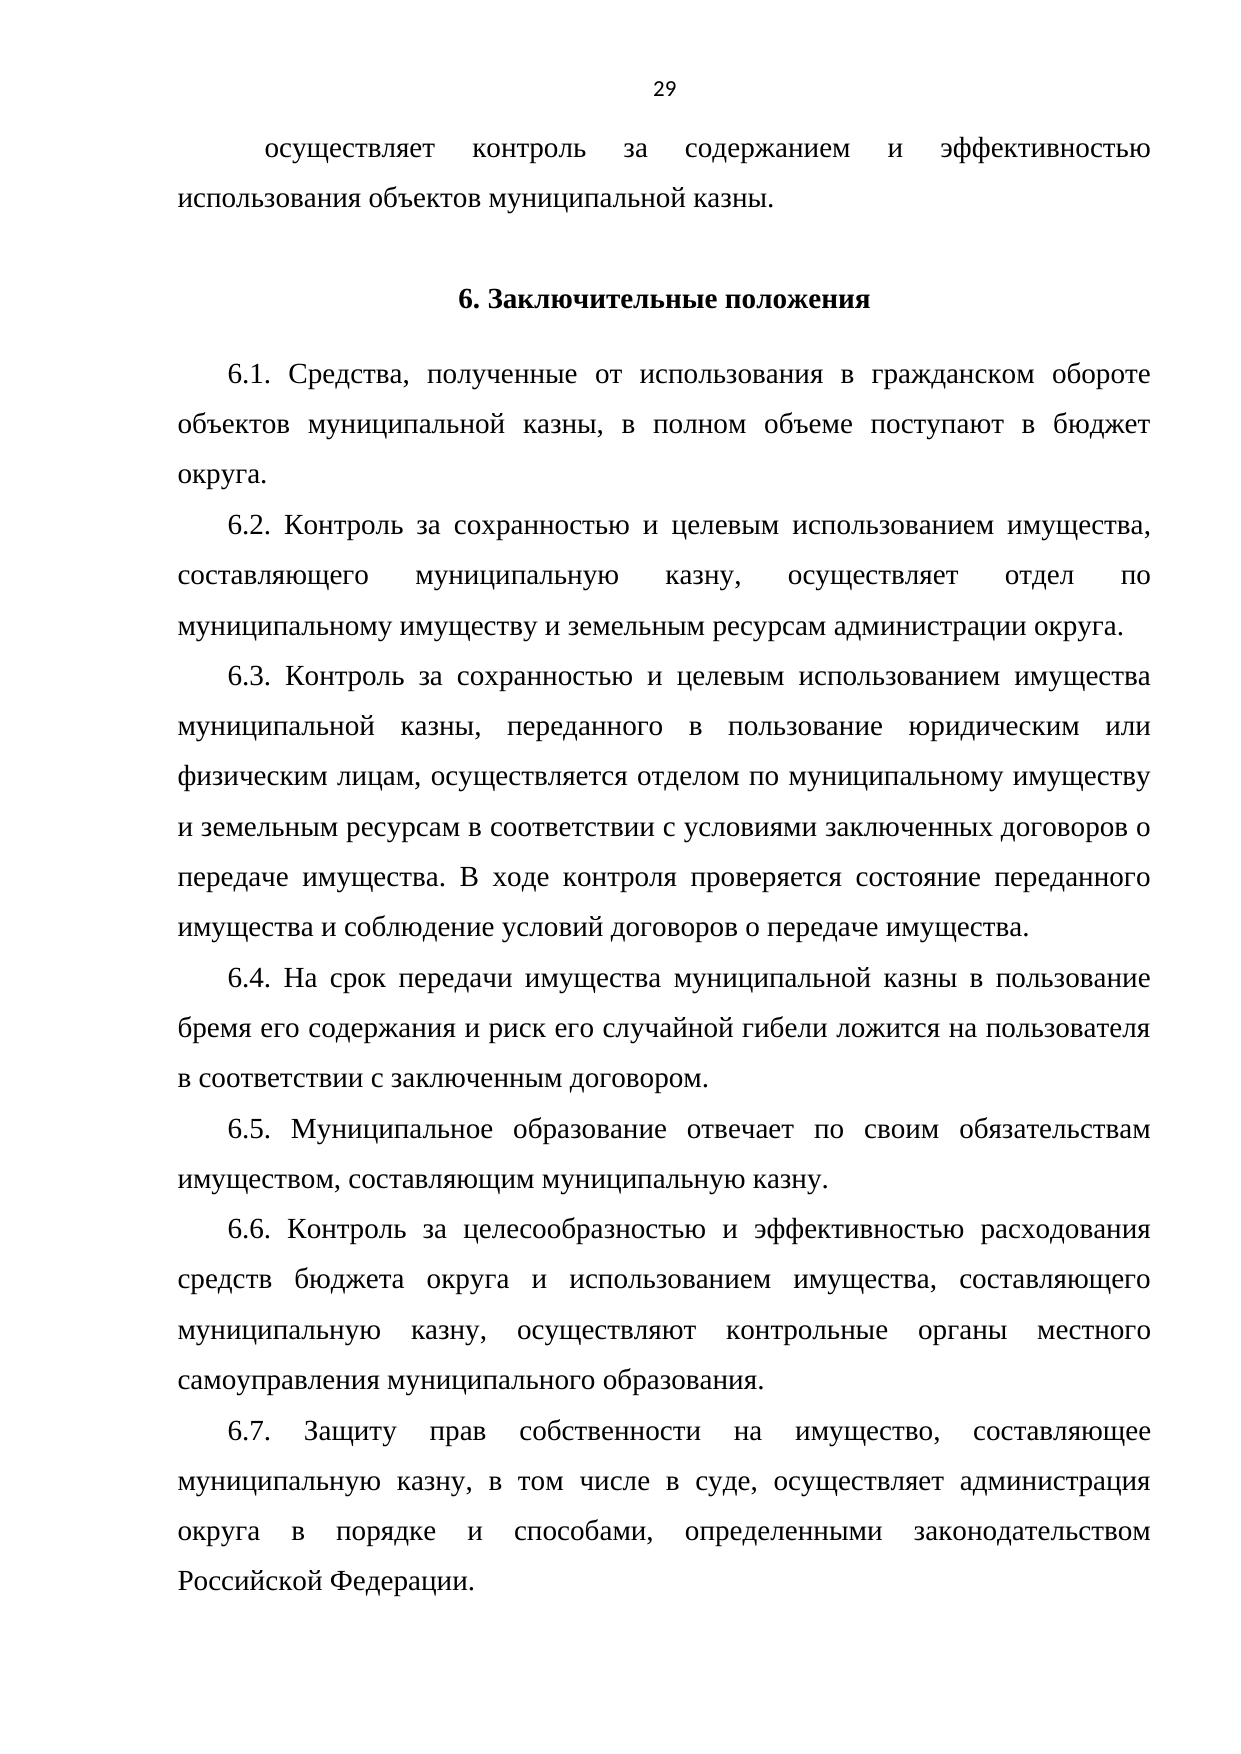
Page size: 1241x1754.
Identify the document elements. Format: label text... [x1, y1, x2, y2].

text 6.5. Муниципальное образование отвечает по своим обязательствам имуществом, составляющим муниципальную казну. [177, 1111, 1152, 1194]
text 6.1. Средства, полученные от использования в гражданском обороте объектов муниципальной казны, в полном объеме поступают в бюджет округа. [177, 356, 1152, 490]
text 6.3. Контроль за сохранностью и целевым использованием имущества муниципальной казны, переданного в пользование юридическим или физическим лицам, осуществляется отделом по муниципальному имуществу и земельным ресурсам в соответствии с условиями заключенных договоров о передаче имущества. В ходе контроля проверяется состояние переданного имущества и соблюдение условий договоров о передаче имущества. [177, 658, 1152, 943]
text 6.7. Защиту прав собственности на имущество, составляющее муниципальную казну, в том числе в суде, осуществляет администрация округа в порядке и способами, определенными законодательством Российской Федерации. [177, 1413, 1152, 1597]
text 6.4. На срок передачи имущества муниципальной казны в пользование бремя его содержания и риск его случайной гибели ложится на пользователя в соответствии с заключенным договором. [177, 960, 1152, 1094]
text 6. Заключительные положения [177, 281, 1152, 314]
text осуществляет контроль за содержанием и эффективностью использования объектов муниципальной казны. [177, 130, 1152, 214]
text 6.2. Контроль за сохранностью и целевым использованием имущества, составляющего муниципальную казну, осуществляет отдел по муниципальному имуществу и земельным ресурсам администрации округа. [177, 507, 1152, 641]
text 6.6. Контроль за целесообразностью и эффективностью расходования средств бюджета округа и использованием имущества, составляющего муниципальную казну, осуществляют контрольные органы местного самоуправления муниципального образования. [177, 1211, 1152, 1396]
